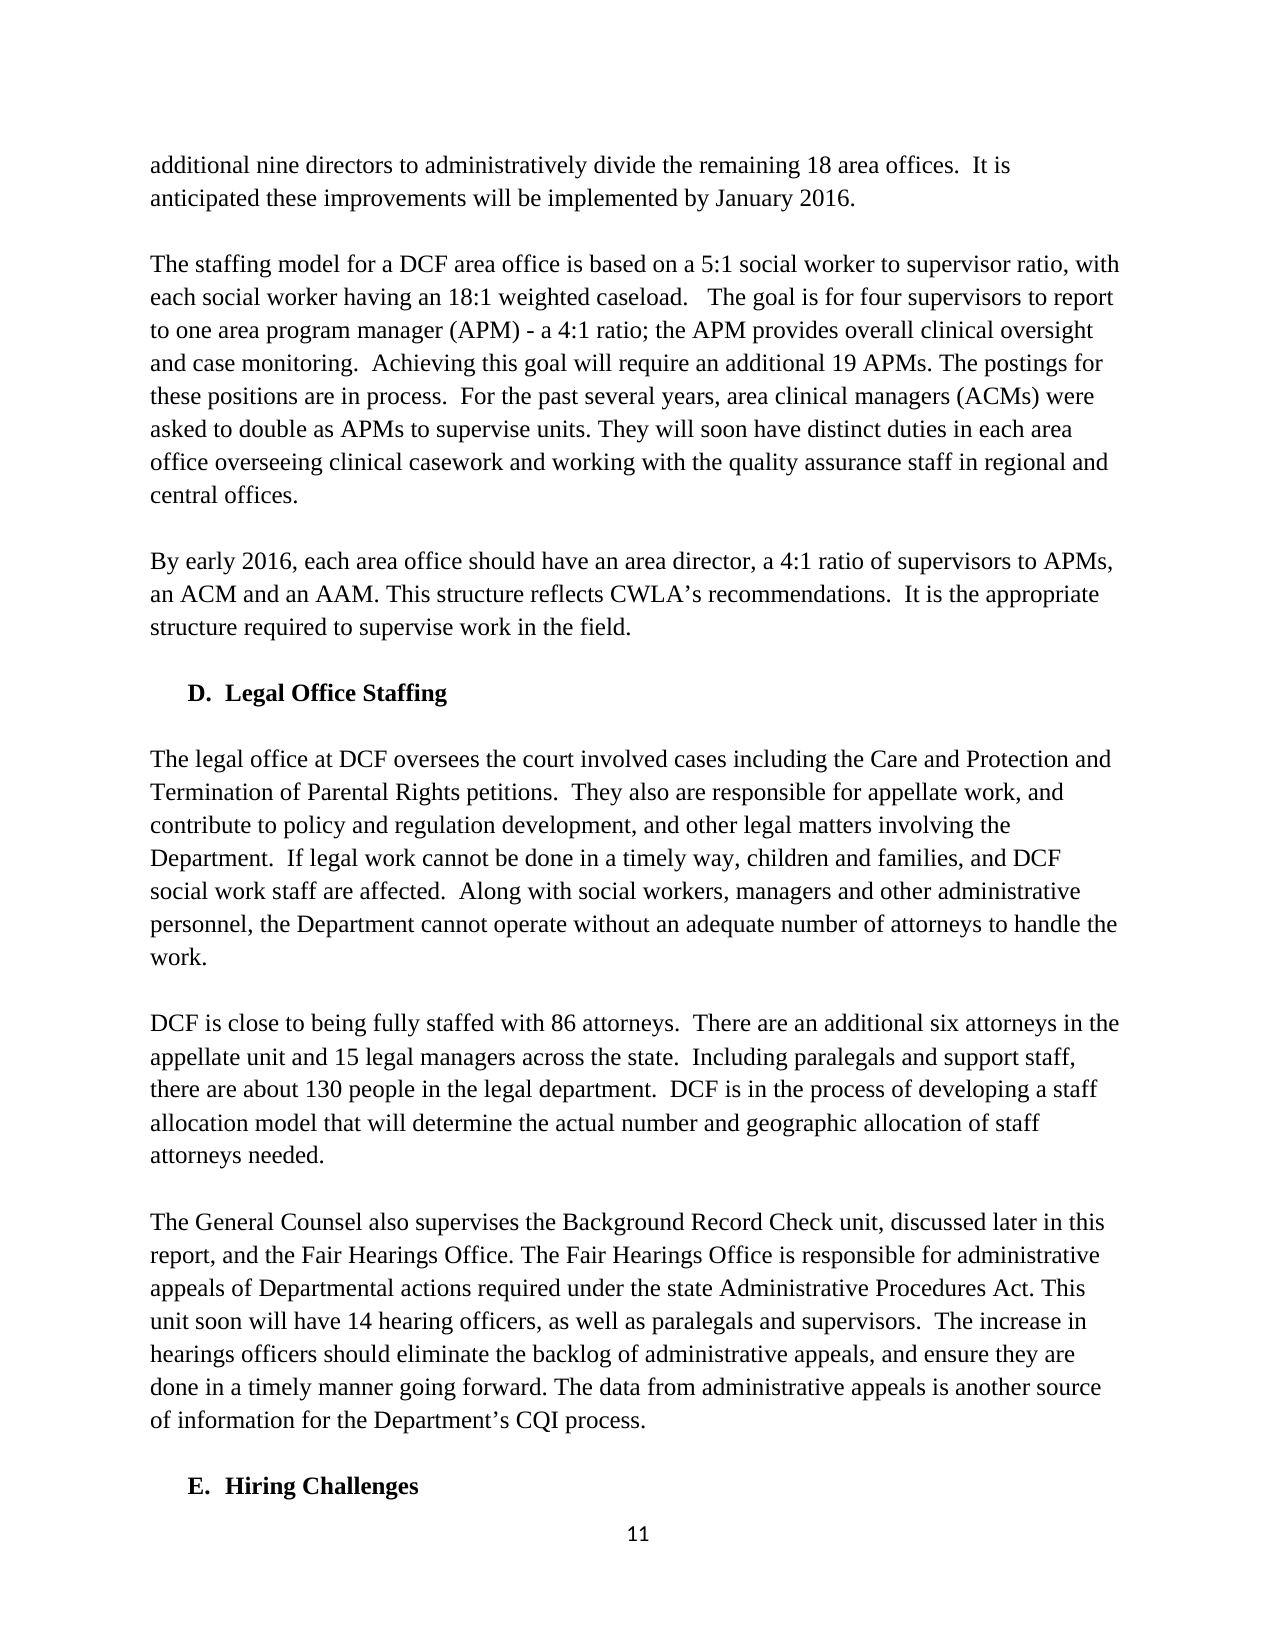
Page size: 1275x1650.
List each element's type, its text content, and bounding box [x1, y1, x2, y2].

text By early 2016, each area office should have an area director, a 4:1 ratio of supervisors to APMs, an ACM and an AAM. This structure reflects CWLA’s recommendations. It is the appropriate structure required to supervise work in the field. [150, 546, 1125, 641]
list Hiring Challenges [187, 1471, 1125, 1499]
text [150, 150, 1125, 212]
text The staffing model for a DCF area office is based on a 5:1 social worker to supervisor ratio, with each social worker having an 18:1 weighted caseload. The goal is for four supervisors to report to one area program manager (APM) - a 4:1 ratio; the APM provides overall clinical oversight and case monitoring. Achieving this goal will require an additional 19 APMs. The postings for these positions are in process. For the past several years, area clinical managers (ACMs) were asked to double as APMs to supervise units. They will soon have distinct duties in each area office overseeing clinical casework and working with the quality assurance staff in regional and central offices. [150, 249, 1125, 509]
text The legal office at DCF oversees the court involved cases including the Care and Protection and Termination of Parental Rights petitions. They also are responsible for appellate work, and contribute to policy and regulation development, and other legal matters involving the Department. If legal work cannot be done in a timely way, children and families, and DCF social work staff are affected. Along with social workers, managers and other administrative personnel, the Department cannot operate without an adequate number of attorneys to handle the work. [150, 744, 1125, 971]
text DCF is close to being fully staffed with 86 attorneys. There are an additional six attorneys in the appellate unit and 15 legal managers across the state. Including paralegals and support staff, there are about 130 people in the legal department. DCF is in the process of developing a staff allocation model that will determine the actual number and geographic allocation of staff attorneys needed. [150, 1008, 1125, 1169]
list Legal Office Staffing [187, 678, 1125, 707]
text The General Counsel also supervises the Background Record Check unit, discussed later in this report, and the Fair Hearings Office. The Fair Hearings Office is responsible for administrative appeals of Departmental actions required under the state Administrative Procedures Act. This unit soon will have 14 hearing officers, as well as paralegals and supervisors. The increase in hearings officers should eliminate the backlog of administrative appeals, and ensure they are done in a timely manner going forward. The data from administrative appeals is another source of information for the Department’s CQI process. [150, 1207, 1125, 1433]
